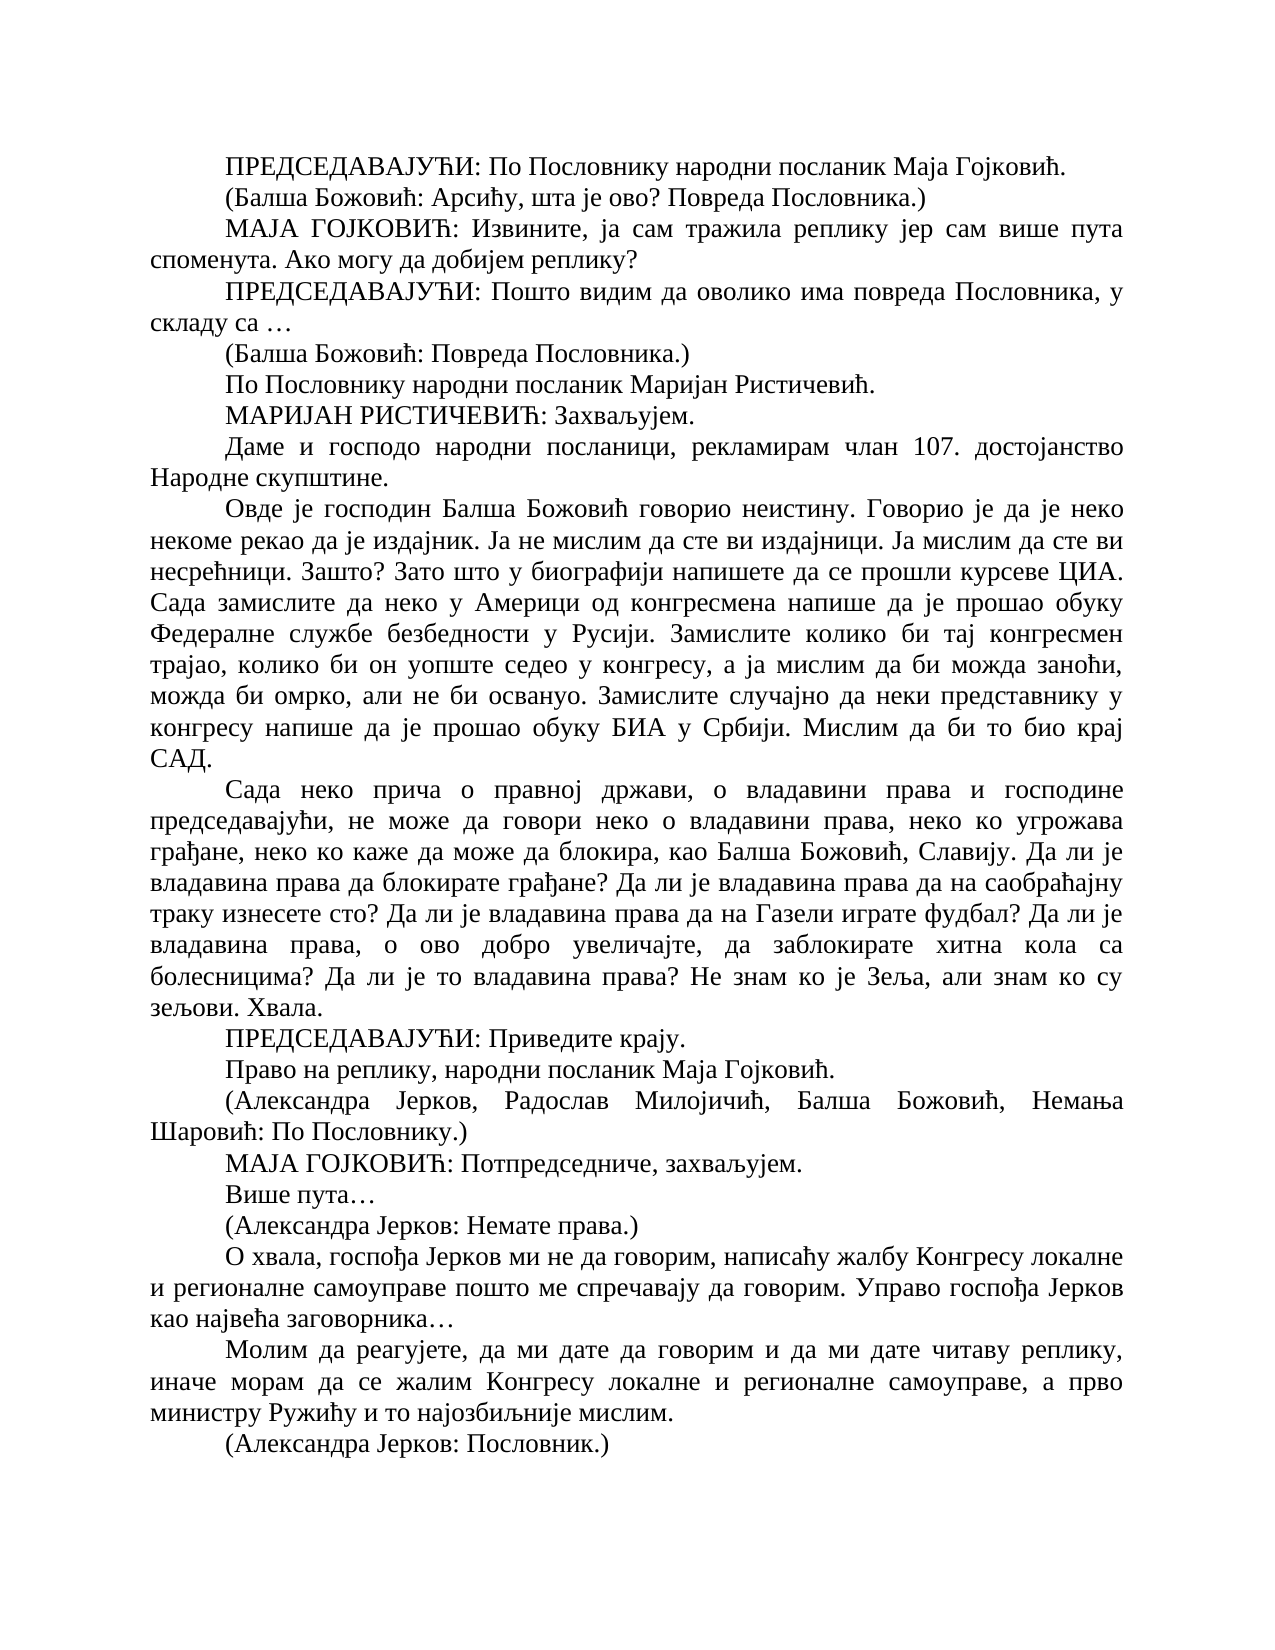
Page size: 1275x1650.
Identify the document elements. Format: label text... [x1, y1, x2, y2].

text Молим да реагујете, да ми дате да говорим и да ми дате читаву реплику, иначе морам да се жалим Конгресу локалне и регионалне самоуправе, а прво министру Ружићу и то најозбиљније мислим. [150, 1333, 1125, 1427]
text Даме и господо народни посланици, рекламирам члан 107. достојанство Народне скупштине. [150, 430, 1125, 493]
text (Балша Божовић: Повреда Пословника.) [150, 337, 1125, 368]
text (Александра Јерков: Пословник.) [150, 1427, 1125, 1458]
text (Александра Јерков, Радослав Милојичић, Балша Божовић, Немања Шаровић: По Пословнику.) [150, 1084, 1125, 1147]
text МАРИЈАН РИСТИЧЕВИЋ: Захваљујем. [150, 399, 1125, 430]
text ПРЕДСЕДАВАЈУЋИ: Приведите крају. [150, 1022, 1125, 1053]
text По Пословнику народни посланик Маријан Ристичевић. [150, 368, 1125, 399]
text МАЈА ГОЈКОВИЋ: Потпредседниче, захваљујем. [150, 1147, 1125, 1178]
text (Балша Божовић: Арсићу, шта је ово? Повреда Пословника.) [150, 181, 1125, 212]
text Овде је господин Балша Божовић говорио неистину. Говорио је да је неко некоме рекао да је издајник. Ја не мислим да сте ви издајници. Ја мислим да сте ви несрећници. Зашто? Зато што у биографији напишете да се прошли курсеве ЦИА. Сада замислите да неко у Америци од конгресмена напише да је прошао обуку Федералне службе безбедности у Русији. Замислите колико би тај конгресмен трајао, колико би он уопште седео у конгресу, а ја мислим да би можда заноћи, можда би омрко, али не би освануо. Замислите случајно да неки представнику у конгресу напише да је прошао обуку БИА у Србији. Мислим да би то био крај САД. [150, 493, 1125, 773]
text (Александра Јерков: Немате права.) [150, 1209, 1125, 1240]
text О хвала, госпођа Јерков ми не да говорим, написаћу жалбу Конгресу локалне и регионалне самоуправе пошто ме спречавају да говорим. Управо госпођа Јерков као највећа заговорника… [150, 1240, 1125, 1333]
text МАЈА ГОЈКОВИЋ: Извините, ја сам тражила реплику јер сам више пута споменута. Ако могу да добијем реплику? [150, 212, 1125, 274]
text ПРЕДСЕДАВАЈУЋИ: Пошто видим да оволико има повреда Пословника, у складу са … [150, 274, 1125, 337]
text ПРЕДСЕДАВАЈУЋИ: По Пословнику народни посланик Маја Гојковић. [150, 150, 1125, 181]
text Више пута… [150, 1178, 1125, 1209]
text Сада неко прича о правној држави, о владавини права и господине председавајући, не може да говори неко о владавини права, неко ко угрожава грађане, неко ко каже да може да блокира, као Балша Божовић, Славију. Да ли је владавина права да блокирате грађане? Да ли је владавина права да на саобраћајну траку изнесете сто? Да ли је владавина права да на Газели играте фудбал? Да ли је владавина права, о ово добро увеличајте, да заблокирате хитна кола са болесницима? Да ли је то владавина права? Не знам ко је Зеља, али знам ко су зељови. Хвала. [150, 773, 1125, 1022]
text Право на реплику, народни посланик Маја Гојковић. [150, 1053, 1125, 1084]
